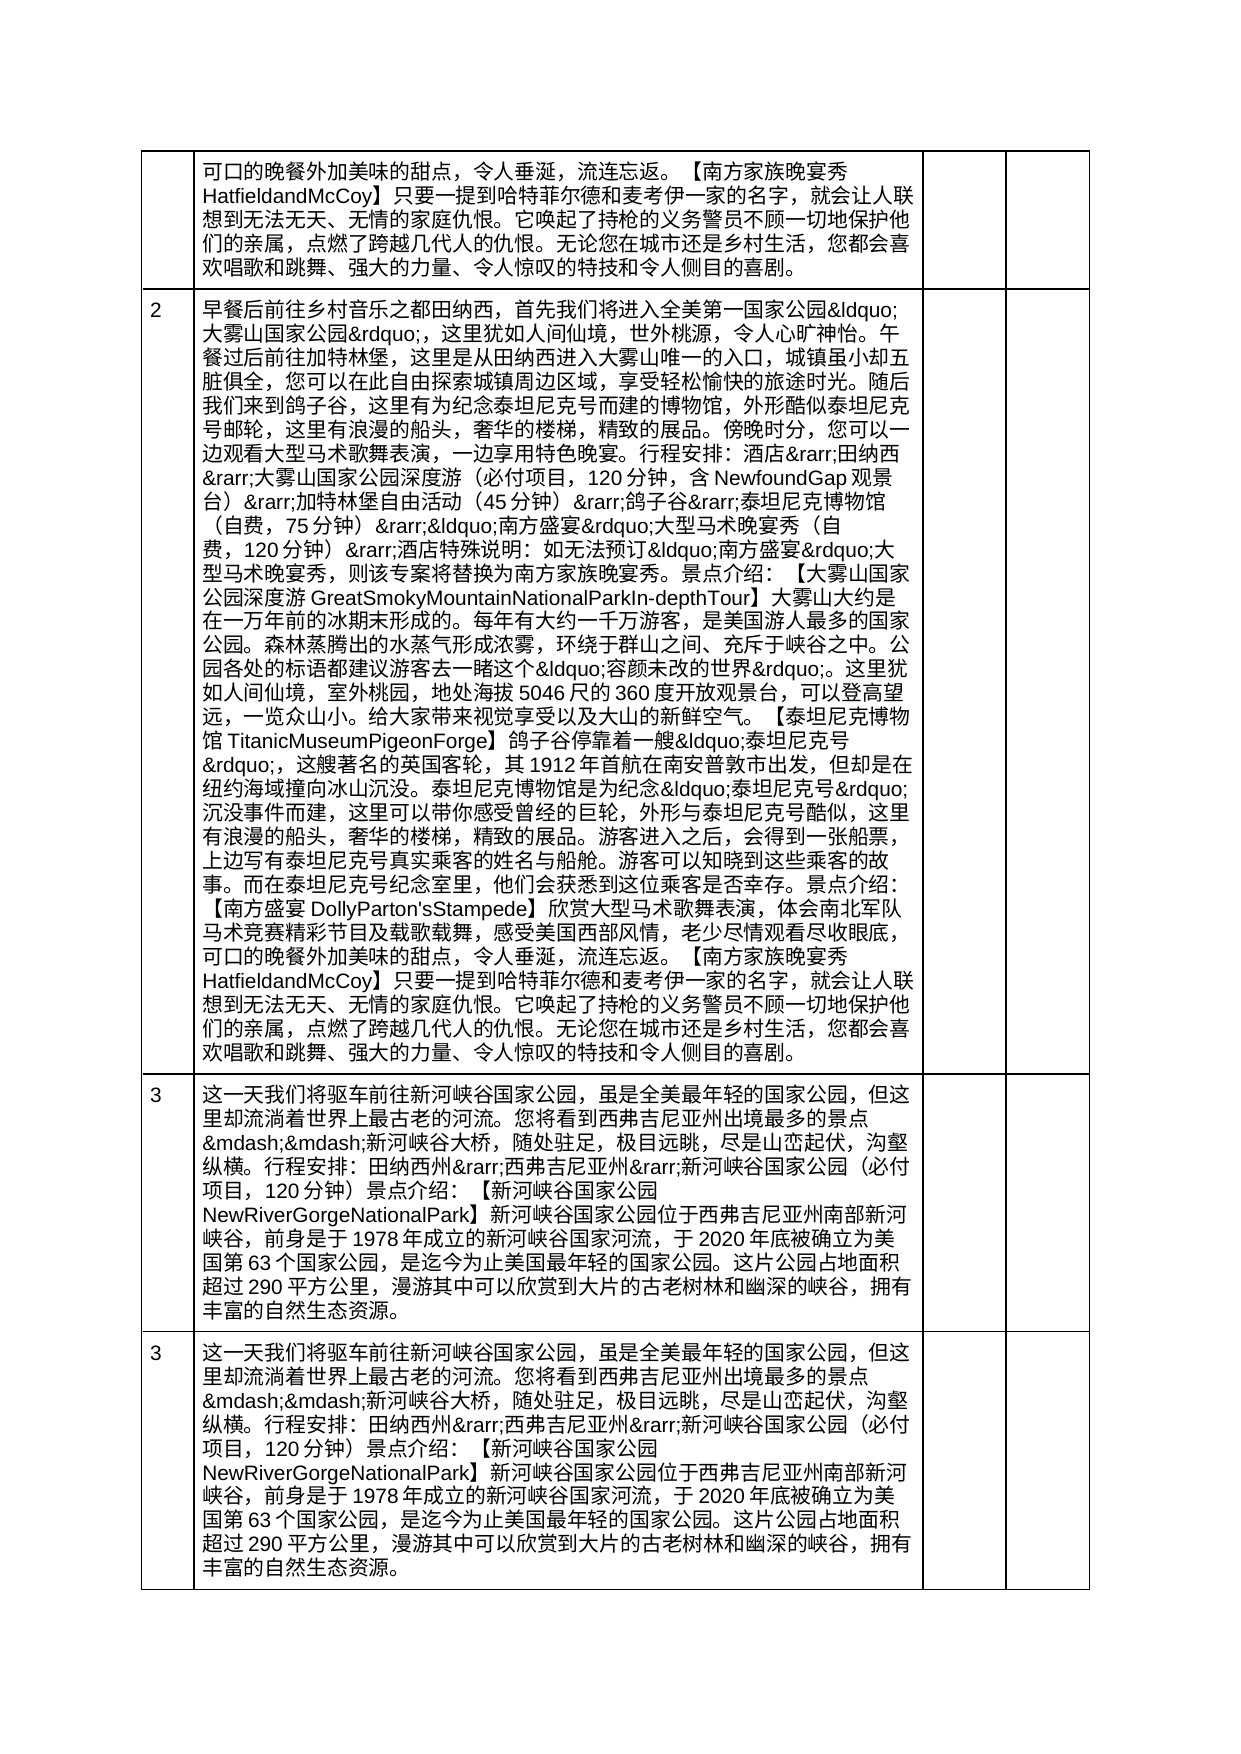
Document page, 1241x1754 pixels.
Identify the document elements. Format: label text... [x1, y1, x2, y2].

table_cell 这一天我们将驱车前往新河峡谷国家公园，虽是全美最年轻的国家公园，但这里却流淌着世界上最古老的河流。您将看到西弗吉尼亚州出境最多的景点&mdash;&mdash;新河峡谷大桥，随处驻足，极目远眺，尽是山峦起伏，沟壑纵横。行程安排：田纳西州&rarr;西弗吉尼亚州&rarr;新河峡谷国家公园（必付项目，120分钟）景点介绍：【新河峡谷国家公园NewRiverGorgeNationalPark】新河峡谷国家公园位于西弗吉尼亚州南部新河峡谷，前身是于1978年成立的新河峡谷国家河流，于2020年底被确立为美国第63个国家公园，是迄今为止美国最年轻的国家公园。这片公园占地面积超过290平方公里，漫游其中可以欣赏到大片的古老树林和幽深的峡谷，拥有丰富的自然生态资源。 [195, 1332, 922, 1588]
table_cell [924, 152, 1005, 288]
table_cell [1007, 152, 1089, 288]
table_cell [924, 1332, 1005, 1588]
table_cell 3 [142, 1074, 193, 1331]
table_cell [195, 152, 922, 288]
table_cell 这一天我们将驱车前往新河峡谷国家公园，虽是全美最年轻的国家公园，但这里却流淌着世界上最古老的河流。您将看到西弗吉尼亚州出境最多的景点&mdash;&mdash;新河峡谷大桥，随处驻足，极目远眺，尽是山峦起伏，沟壑纵横。行程安排：田纳西州&rarr;西弗吉尼亚州&rarr;新河峡谷国家公园（必付项目，120分钟）景点介绍：【新河峡谷国家公园NewRiverGorgeNationalPark】新河峡谷国家公园位于西弗吉尼亚州南部新河峡谷，前身是于1978年成立的新河峡谷国家河流，于2020年底被确立为美国第63个国家公园，是迄今为止美国最年轻的国家公园。这片公园占地面积超过290平方公里，漫游其中可以欣赏到大片的古老树林和幽深的峡谷，拥有丰富的自然生态资源。 [195, 1075, 922, 1331]
table_cell 2 [142, 289, 193, 1073]
table_cell [1007, 1332, 1089, 1588]
table_cell 3 [142, 1332, 193, 1588]
table_cell 2 [142, 152, 193, 288]
table_cell [1007, 1075, 1089, 1331]
table_cell [924, 1075, 1005, 1331]
table_cell [1007, 290, 1089, 1073]
table_cell [924, 290, 1005, 1073]
